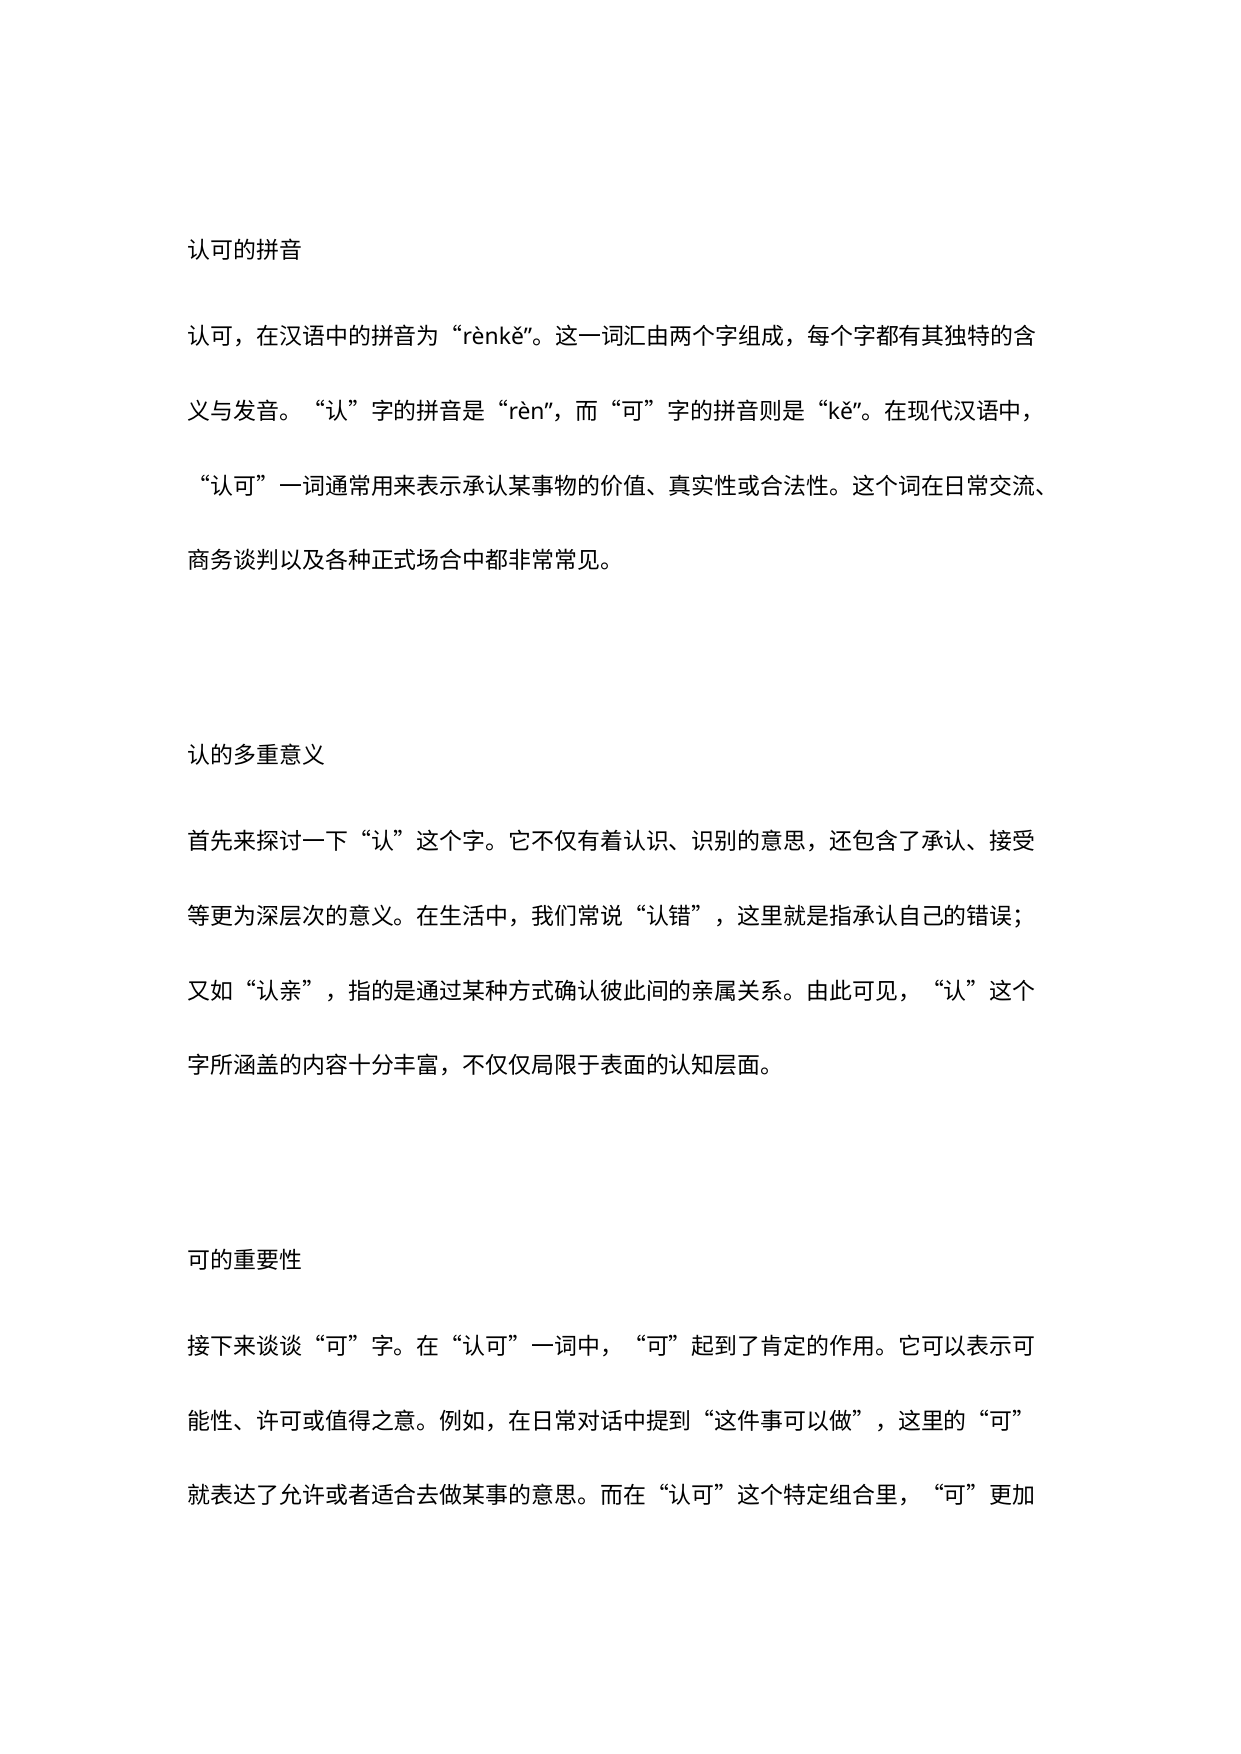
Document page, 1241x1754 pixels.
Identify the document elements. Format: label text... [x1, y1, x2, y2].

text 认可，在汉语中的拼音为“rènkě”。这一词汇由两个字组成，每个字都有其独特的含义与发音。“认”字的拼音是“rèn”，而“可”字的拼音则是“kě”。在现代汉语中，“认可”一词通常用来表示承认某事物的价值、真实性或合法性。这个词在日常交流、商务谈判以及各种正式场合中都非常常见。 [187, 302, 1053, 591]
text 认的多重意义 [187, 721, 1053, 786]
text 认可的拼音 [187, 216, 1053, 281]
text 首先来探讨一下“认”这个字。它不仅有着认识、识别的意思，还包含了承认、接受等更为深层次的意义。在生活中，我们常说“认错”，这里就是指承认自己的错误；又如“认亲”，指的是通过某种方式确认彼此间的亲属关系。由此可见，“认”这个字所涵盖的内容十分丰富，不仅仅局限于表面的认知层面。 [187, 807, 1053, 1096]
text 可的重要性 [187, 1226, 1053, 1291]
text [187, 1312, 1053, 1527]
